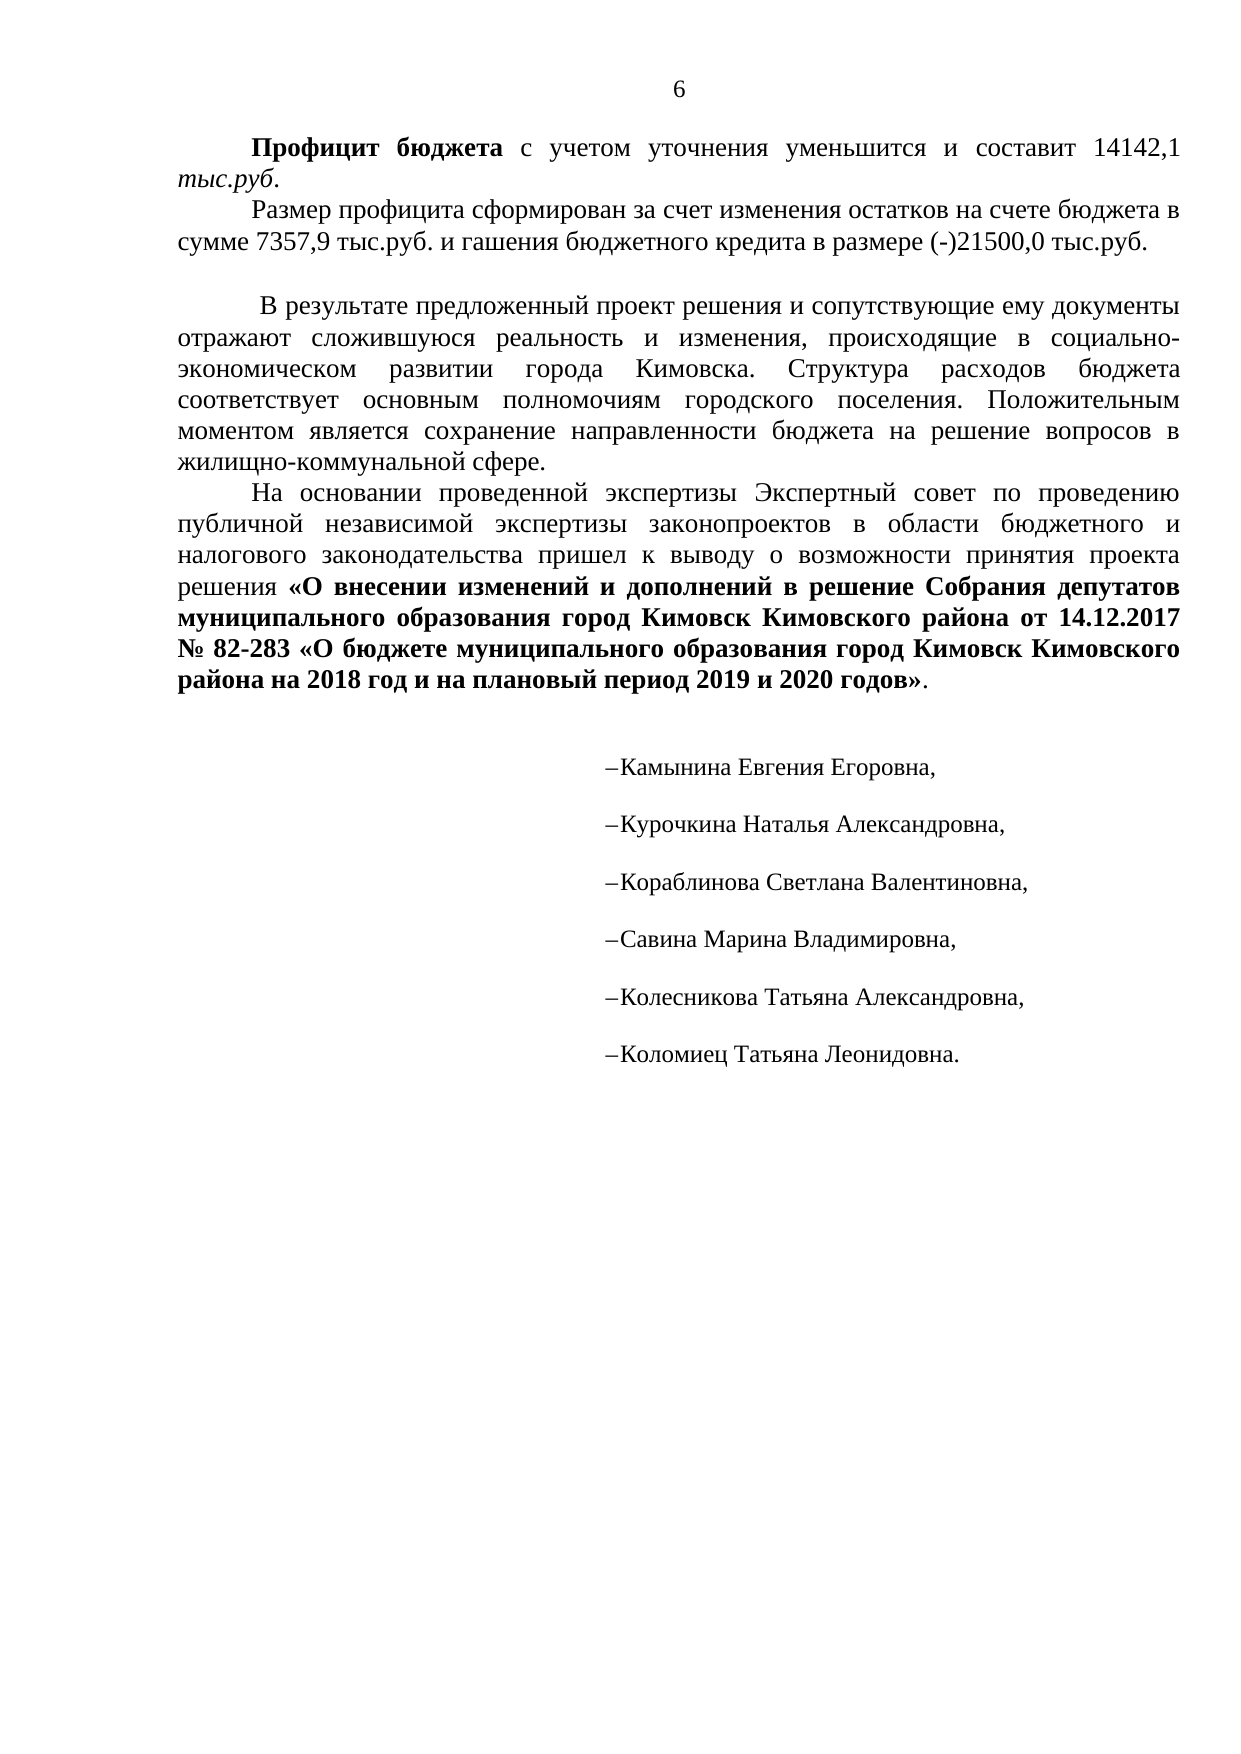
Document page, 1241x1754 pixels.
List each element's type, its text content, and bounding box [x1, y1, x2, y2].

list Коломиец Татьяна Леонидовна. [177, 1039, 1181, 1068]
text В результате предложенный проект решения и сопутствующие ему документы отражают сложившуюся реальность и изменения, происходящие в социально-экономическом развитии города Кимовска. Структура расходов бюджета соответствует основным полномочиям городского поселения. Положительным моментом является сохранение направленности бюджета на решение вопросов в жилищно-коммунальной сфере. [177, 289, 1181, 476]
list Кораблинова Светлана Валентиновна, [177, 867, 1181, 896]
list Курочкина Наталья Александровна, [177, 809, 1181, 838]
list Колесникова Татьяна Александровна, [177, 982, 1181, 1011]
text На основании проведенной экспертизы Экспертный совет по проведению публичной независимой экспертизы законопроектов в области бюджетного и налогового законодательства пришел к выводу о возможности принятия проекта решения «О внесении изменений и дополнений в решение Собрания депутатов муниципального образования город Кимовск Кимовского района от 14.12.2017 № 82-283 «О бюджете муниципального образования город Кимовск Кимовского района на 2018 год и на плановый период 2019 и 2020 годов». [177, 476, 1181, 694]
text Размер профицита сформирован за счет изменения остатков на счете бюджета в сумме 7357,9 тыс.руб. и гашения бюджетного кредита в размере (-)21500,0 тыс.руб. [177, 194, 1181, 256]
list Камынина Евгения Егоровна, [177, 752, 1181, 781]
list Савина Марина Владимировна, [177, 924, 1181, 953]
text Профицит бюджета с учетом уточнения уменьшится и составит 14142,1 тыс.руб. [177, 131, 1181, 194]
